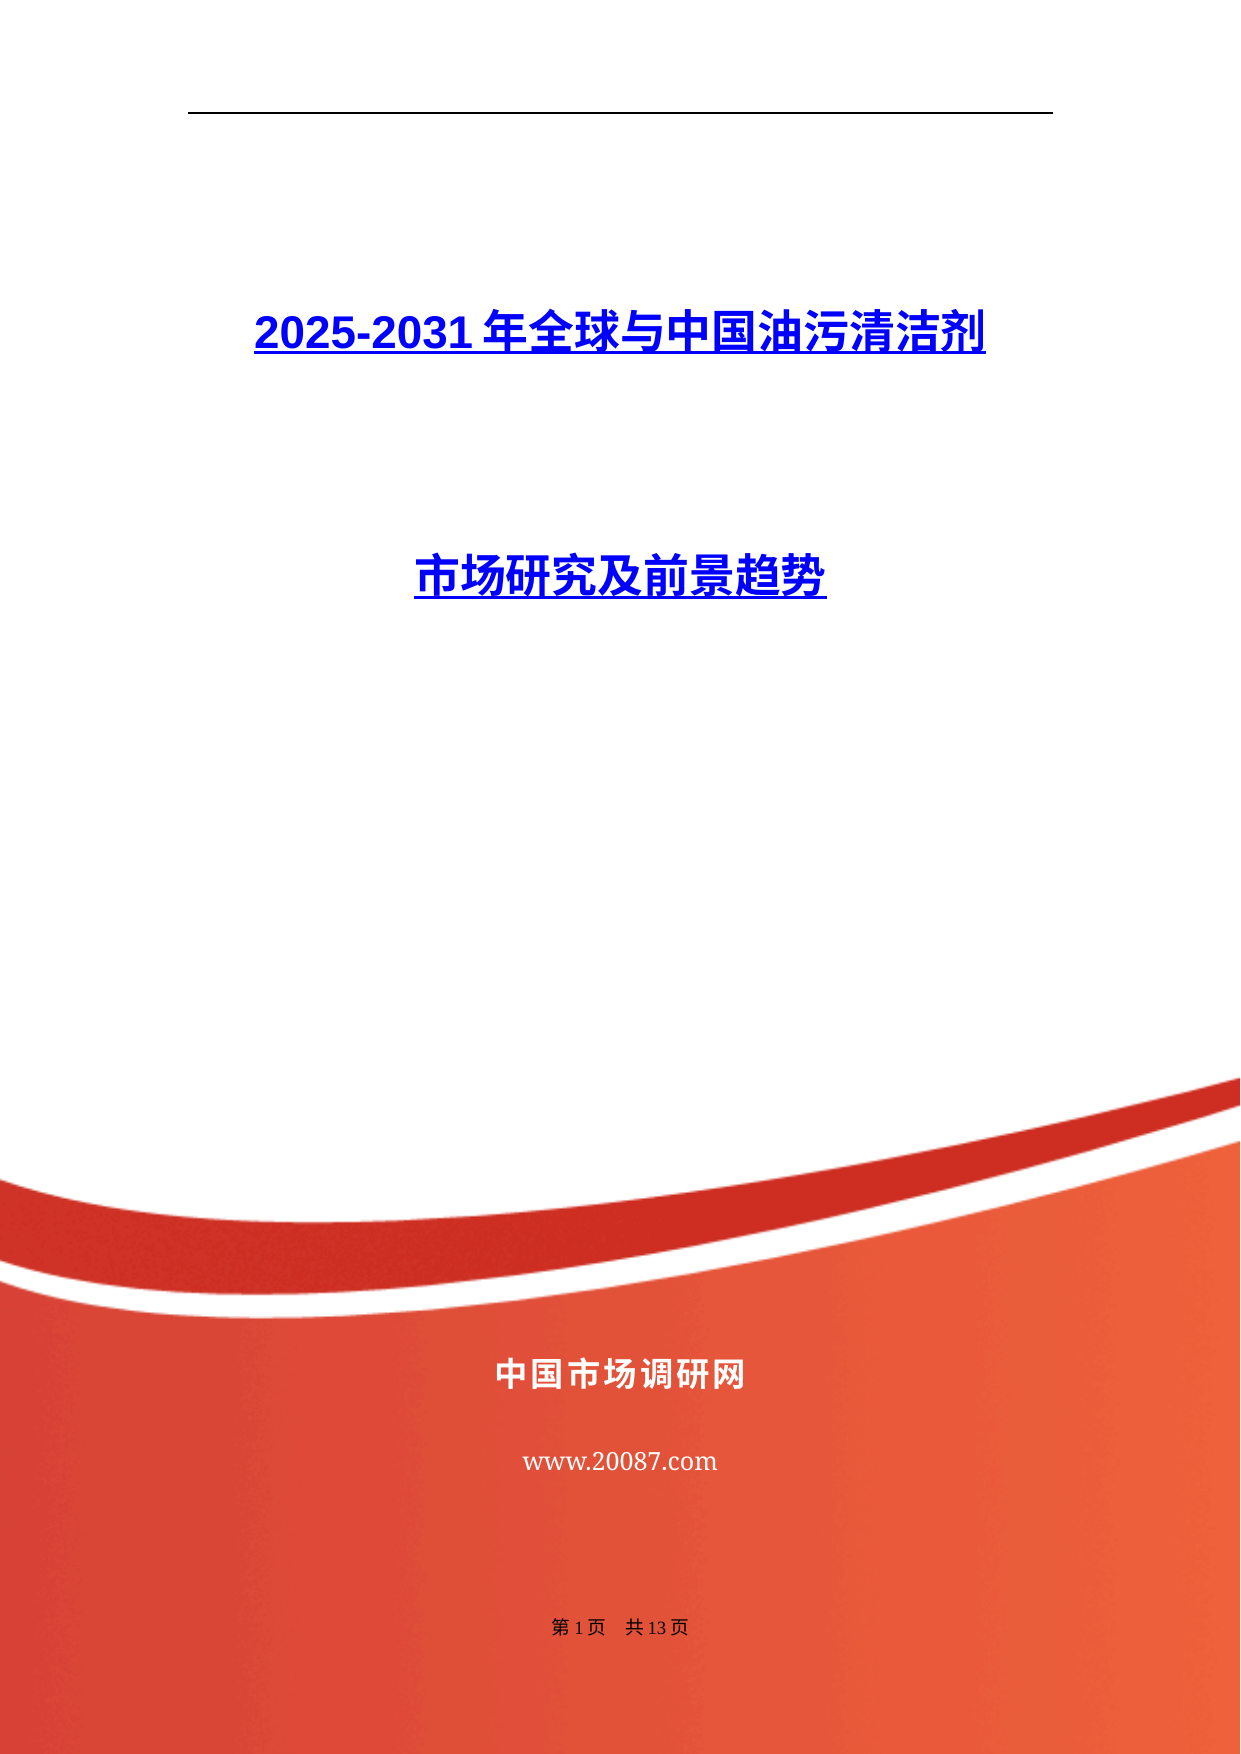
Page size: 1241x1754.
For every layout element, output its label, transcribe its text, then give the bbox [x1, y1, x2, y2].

table_header 2025-2031年全球与中国油污清洁剂市场研究及前景趋势 [188, 207, 1053, 773]
subtitle 中国市场调研网 [187, 1339, 1053, 1404]
picture [0, 1006, 1241, 1754]
text www.20087.com [187, 1428, 1053, 1493]
